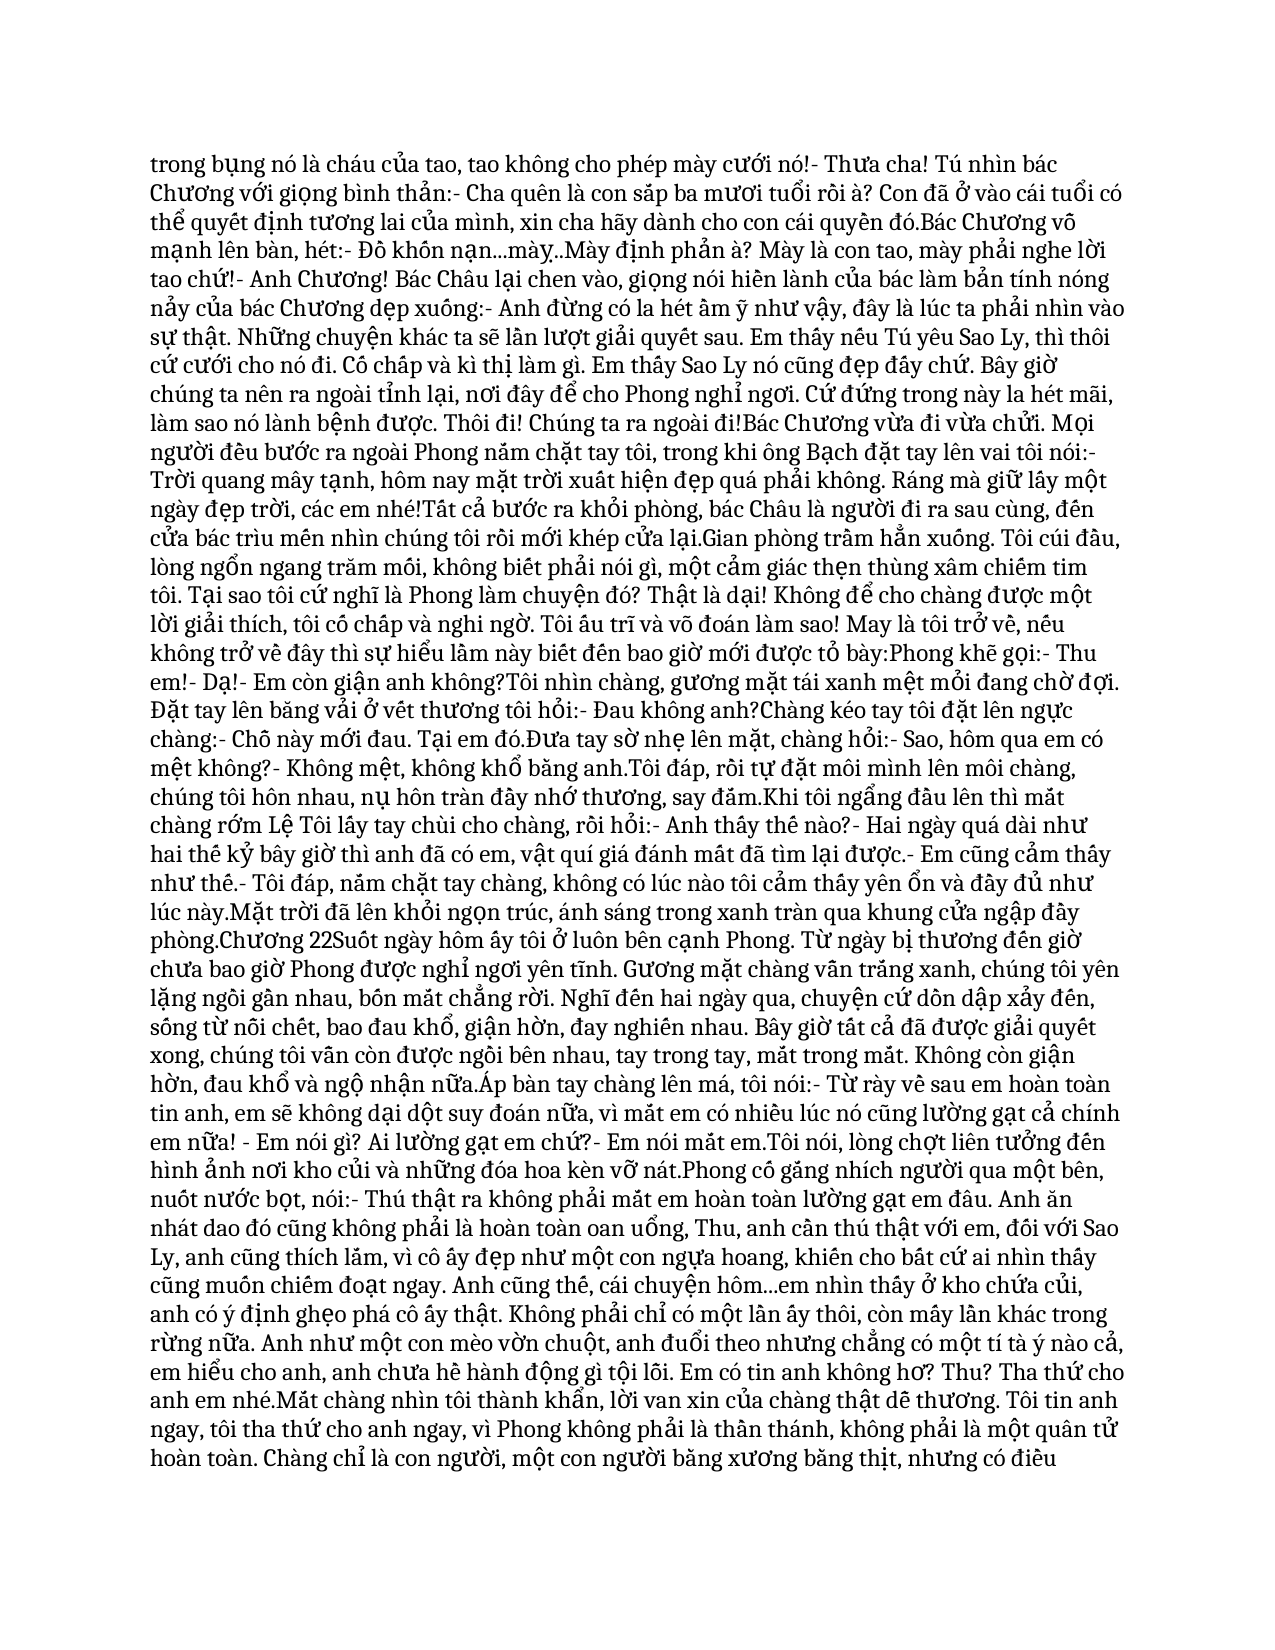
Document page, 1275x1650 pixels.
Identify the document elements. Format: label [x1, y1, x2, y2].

text [150, 150, 1125, 1472]
